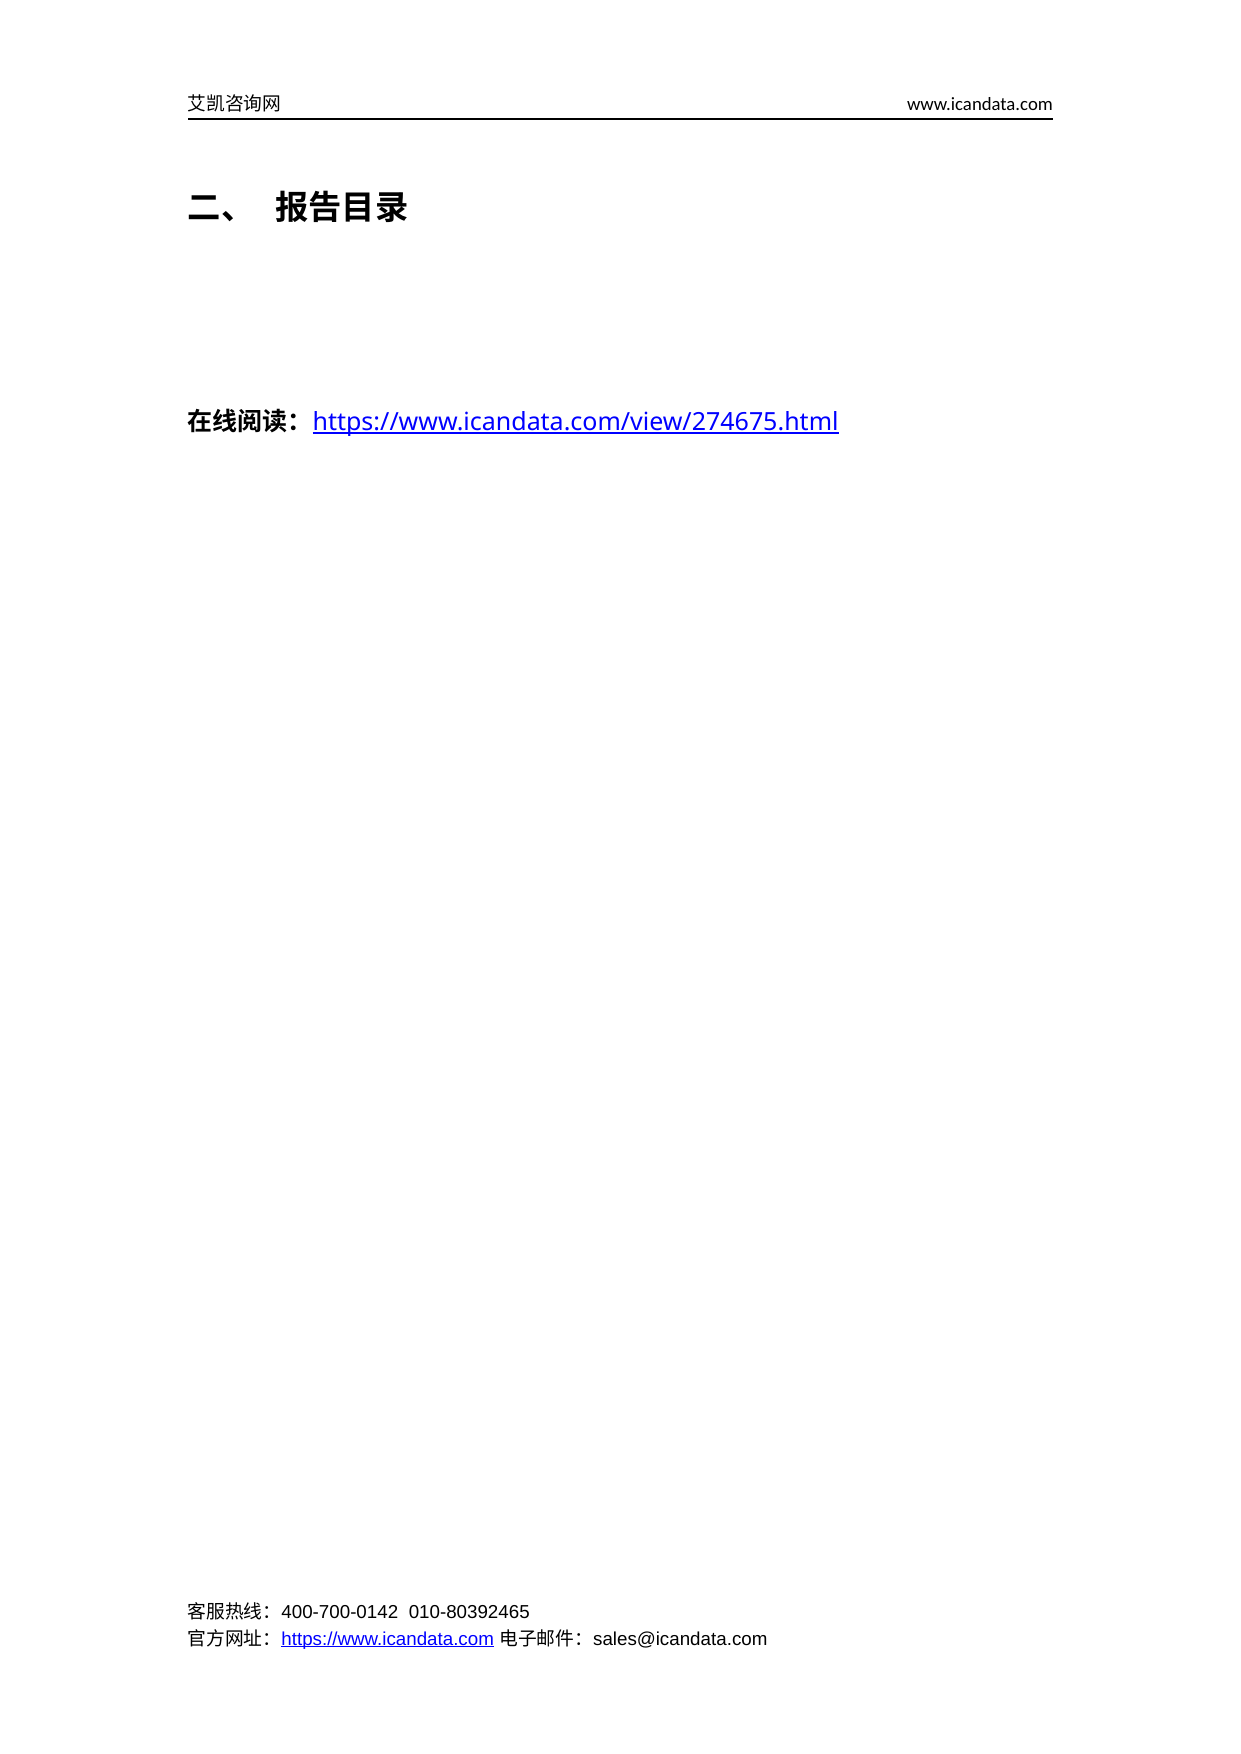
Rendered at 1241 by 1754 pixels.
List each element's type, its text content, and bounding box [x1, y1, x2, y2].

subtitle 报告目录 [187, 172, 1053, 237]
text 在线阅读：https://www.icandata.com/view/274675.html [187, 387, 1053, 452]
